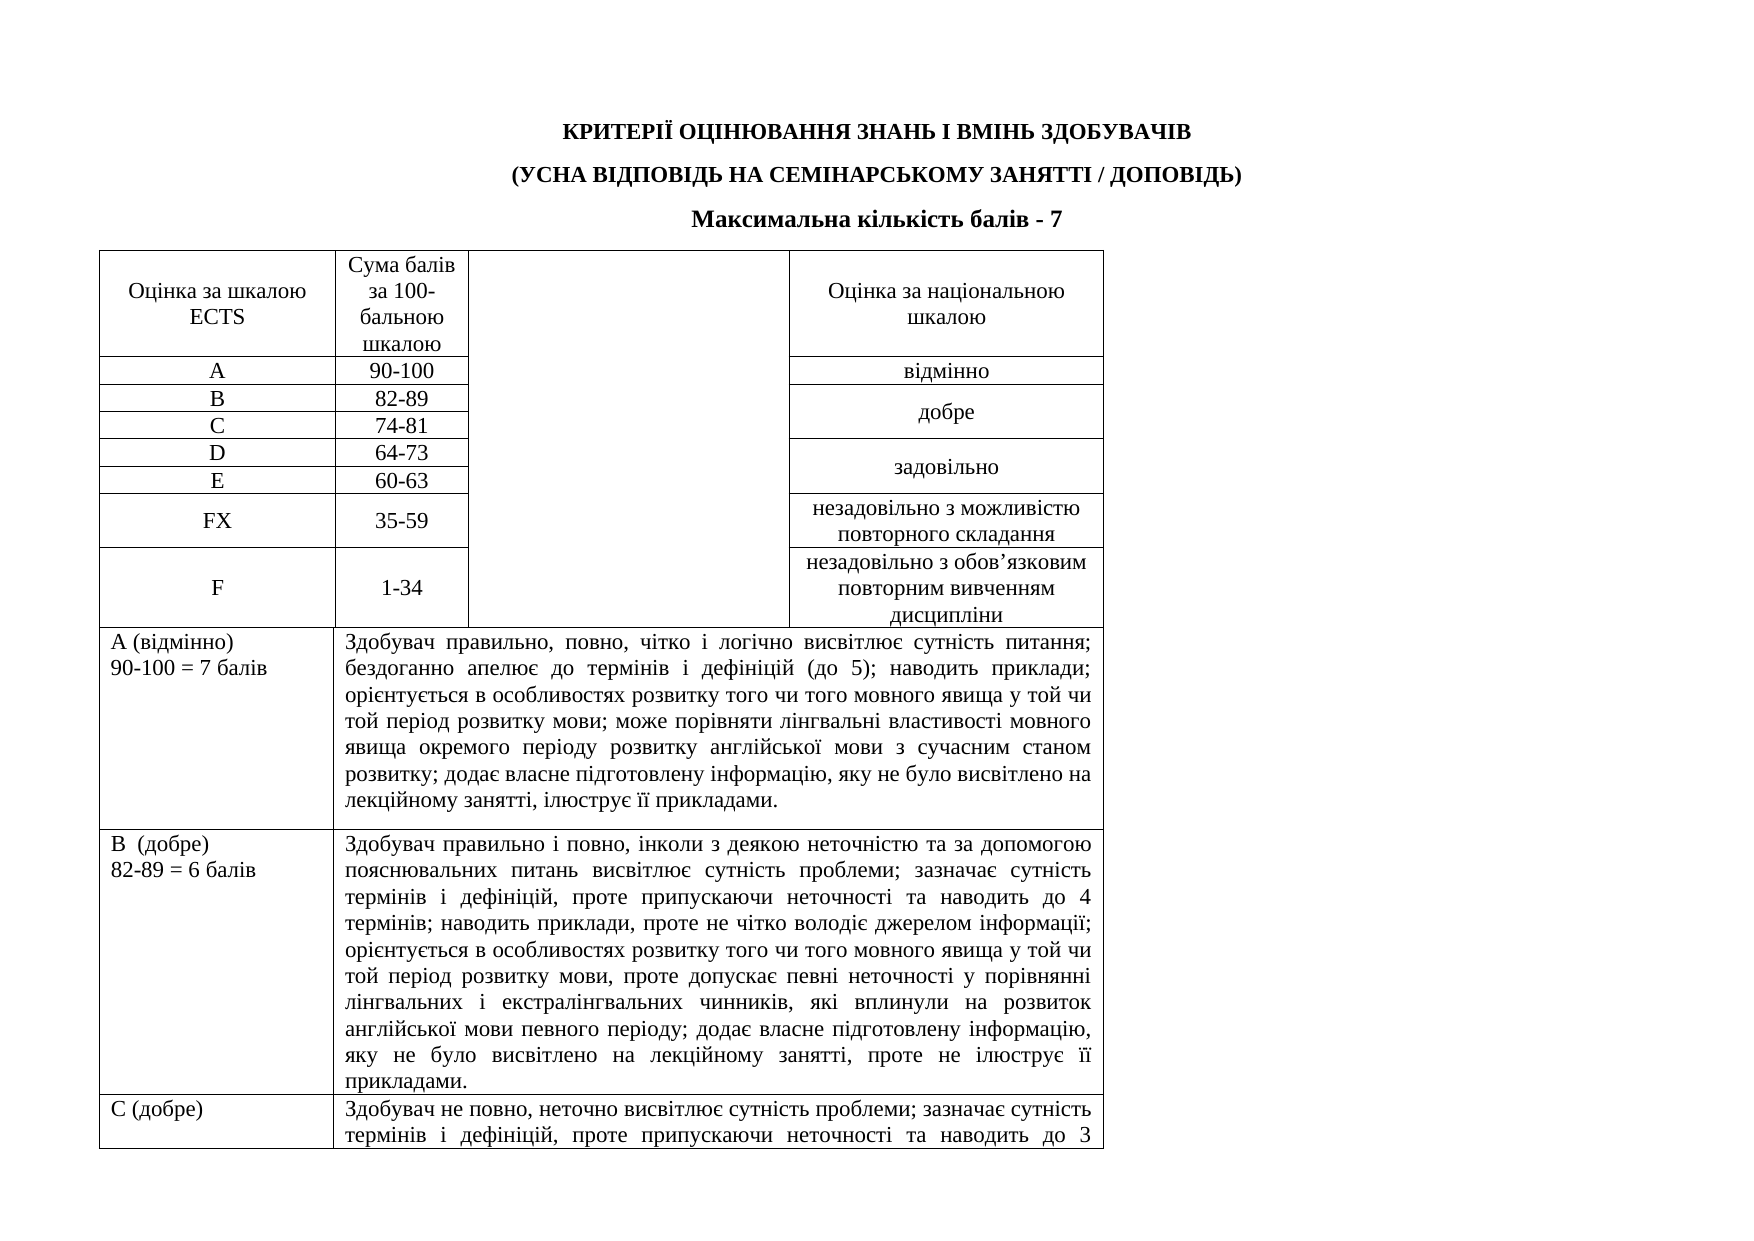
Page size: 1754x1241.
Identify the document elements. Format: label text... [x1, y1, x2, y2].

table_cell С [100, 412, 335, 438]
table_cell D [100, 439, 335, 466]
table_cell задовільно [790, 439, 1103, 493]
table_cell E [100, 467, 335, 493]
text КРИТЕРІЇ ОЦІНЮВАННЯ ЗНАНЬ І ВМІНЬ ЗДОБУВАЧІВ [118, 118, 1636, 144]
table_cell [100, 1095, 333, 1147]
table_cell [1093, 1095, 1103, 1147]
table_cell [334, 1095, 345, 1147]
table_cell незадовільно з обов’язковим повторним вивченням дисципліни [790, 548, 1103, 627]
table_cell 35-59 [336, 494, 468, 547]
table_header Оцінка за національною шкалою [790, 251, 1103, 356]
text (УСНА ВІДПОВІДЬ НА СЕМІНАРСЬКОМУ ЗАНЯТТІ / ДОПОВІДЬ) [118, 161, 1636, 188]
table_header [469, 251, 789, 627]
table_cell незадовільно з можливістю повторного складання [790, 494, 1103, 547]
table_cell Здобувач правильно і повно, інколи з деякою неточністю та за допомогою пояснювальних питань висвітлює сутність проблеми; зазначає сутність термінів і дефініцій, проте припускаючи неточності та наводить до 4 термінів; наводить приклади, проте не чітко володіє джерелом інформації; орієнтується в особливостях розвитку того чи того мовного явища у той чи той період розвитку мови, проте допускає певні неточності у порівнянні лінгвальних і екстралінгвальних чинників, які вплинули на розвиток англійської мови певного періоду; додає власне підготовлену інформацію, яку не було висвітлено на лекційному занятті, проте не ілюструє її прикладами. [334, 830, 1103, 1094]
table_header Оцінка за шкалою ECTS [100, 251, 335, 356]
table_cell відмінно [790, 357, 1103, 383]
table_cell 60-63 [336, 467, 468, 493]
table_cell 74-81 [336, 412, 468, 438]
table_cell FX [100, 494, 335, 547]
text Максимальна кількість балів - 7 [118, 204, 1636, 233]
table_cell 64-73 [336, 439, 468, 466]
table_cell А [100, 357, 335, 383]
table_cell 90-100 [336, 357, 468, 383]
table_cell В (добре) 82-89 = 6 балів [100, 830, 333, 1094]
table_cell добре [790, 385, 1103, 438]
table_cell 82-89 [336, 385, 468, 411]
table_cell F [100, 548, 335, 627]
table_cell В [100, 385, 335, 411]
table_header Сума балів за 100-бальною шкалою [336, 251, 468, 356]
table_cell А (відмінно) 90-100 = 7 балів [100, 628, 333, 829]
table_cell Здобувач правильно, повно, чітко і логічно висвітлює сутність питання; бездоганно апелює до термінів і дефініцій (до 5); наводить приклади; орієнтується в особливостях розвитку того чи того мовного явища у той чи той період розвитку мови; може порівняти лінгвальні властивості мовного явища окремого періоду розвитку англійської мови з сучасним станом розвитку; додає власне підготовлену інформацію, яку не було висвітлено на лекційному занятті, ілюструє її прикладами. [334, 628, 1103, 829]
table_cell 1-34 [336, 548, 468, 627]
